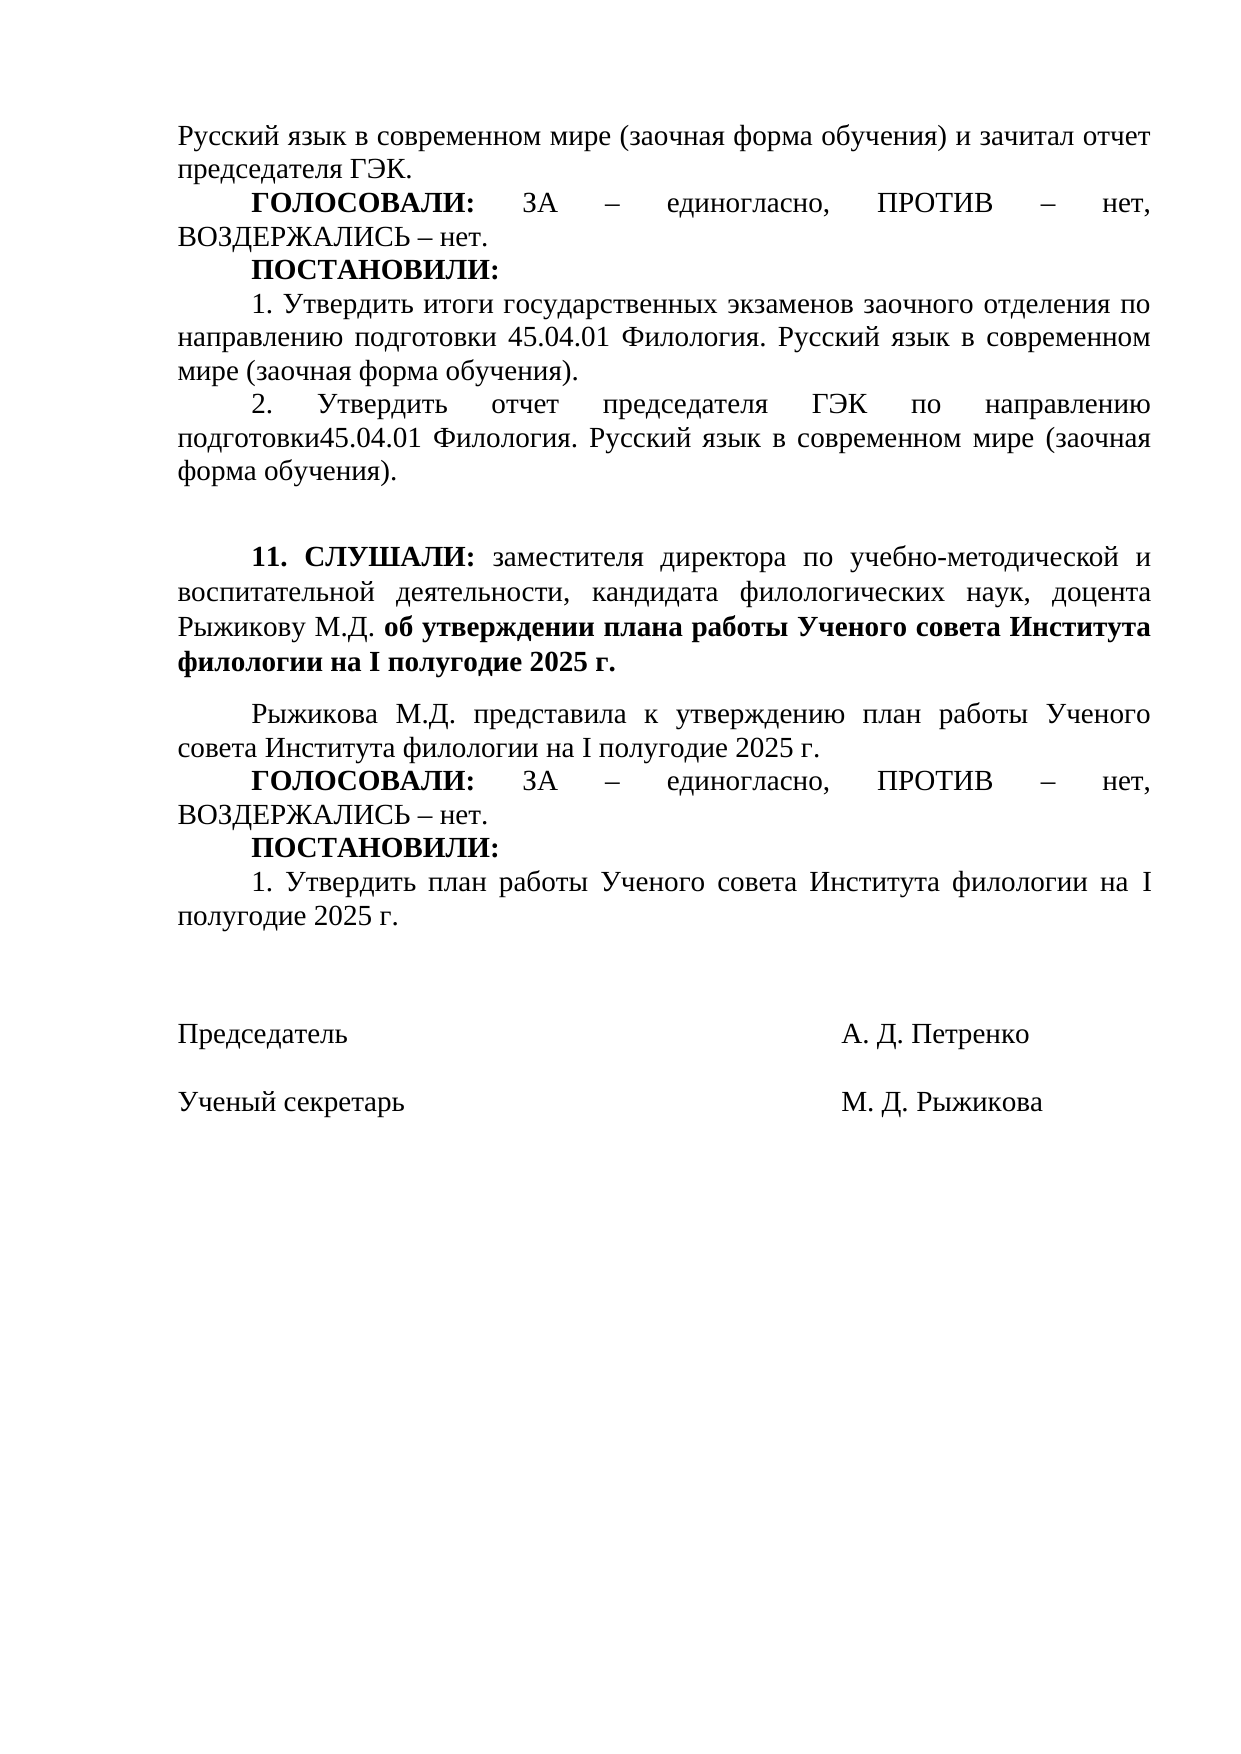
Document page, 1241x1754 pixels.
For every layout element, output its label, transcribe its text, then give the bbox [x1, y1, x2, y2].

text Рыжикова М.Д. представила к утверждению план работы Ученого совета Института филологии на I полугодие 2025 г. [177, 696, 1152, 763]
text ГОЛОСОВАЛИ: ЗА – единогласно, ПРОТИВ – нет, ВОЗДЕРЖАЛИСЬ – нет. [177, 763, 1152, 831]
text Ученый секретарь М. Д. Рыжикова [177, 1084, 1152, 1117]
text 1. Утвердить план работы Ученого совета Института филологии на I полугодие 2025 г. [177, 864, 1152, 931]
text 11. СЛУШАЛИ: заместителя директора по учебно-методической и воспитательной деятельности, кандидата филологических наук, доцента Рыжикову М.Д. об утверждении плана работы Ученого совета Института филологии на I полугодие 2025 г. [177, 539, 1152, 678]
text ГОЛОСОВАЛИ: ЗА – единогласно, ПРОТИВ – нет, ВОЗДЕРЖАЛИСЬ – нет. [177, 185, 1152, 252]
text 1. Утвердить итоги государственных экзаменов заочного отделения по направлению подготовки 45.04.01 Филология. Русский язык в современном мире (заочная форма обучения). [177, 286, 1152, 386]
text 2. Утвердить отчет председателя ГЭК по направлению подготовки45.04.01 Филология. Русский язык в современном мире (заочная форма обучения). [177, 386, 1152, 487]
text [177, 118, 1152, 185]
text Председатель А. Д. Петренко [177, 1017, 1152, 1050]
text ПОСТАНОВИЛИ: [177, 831, 1152, 864]
text ПОСТАНОВИЛИ: [177, 252, 1152, 286]
